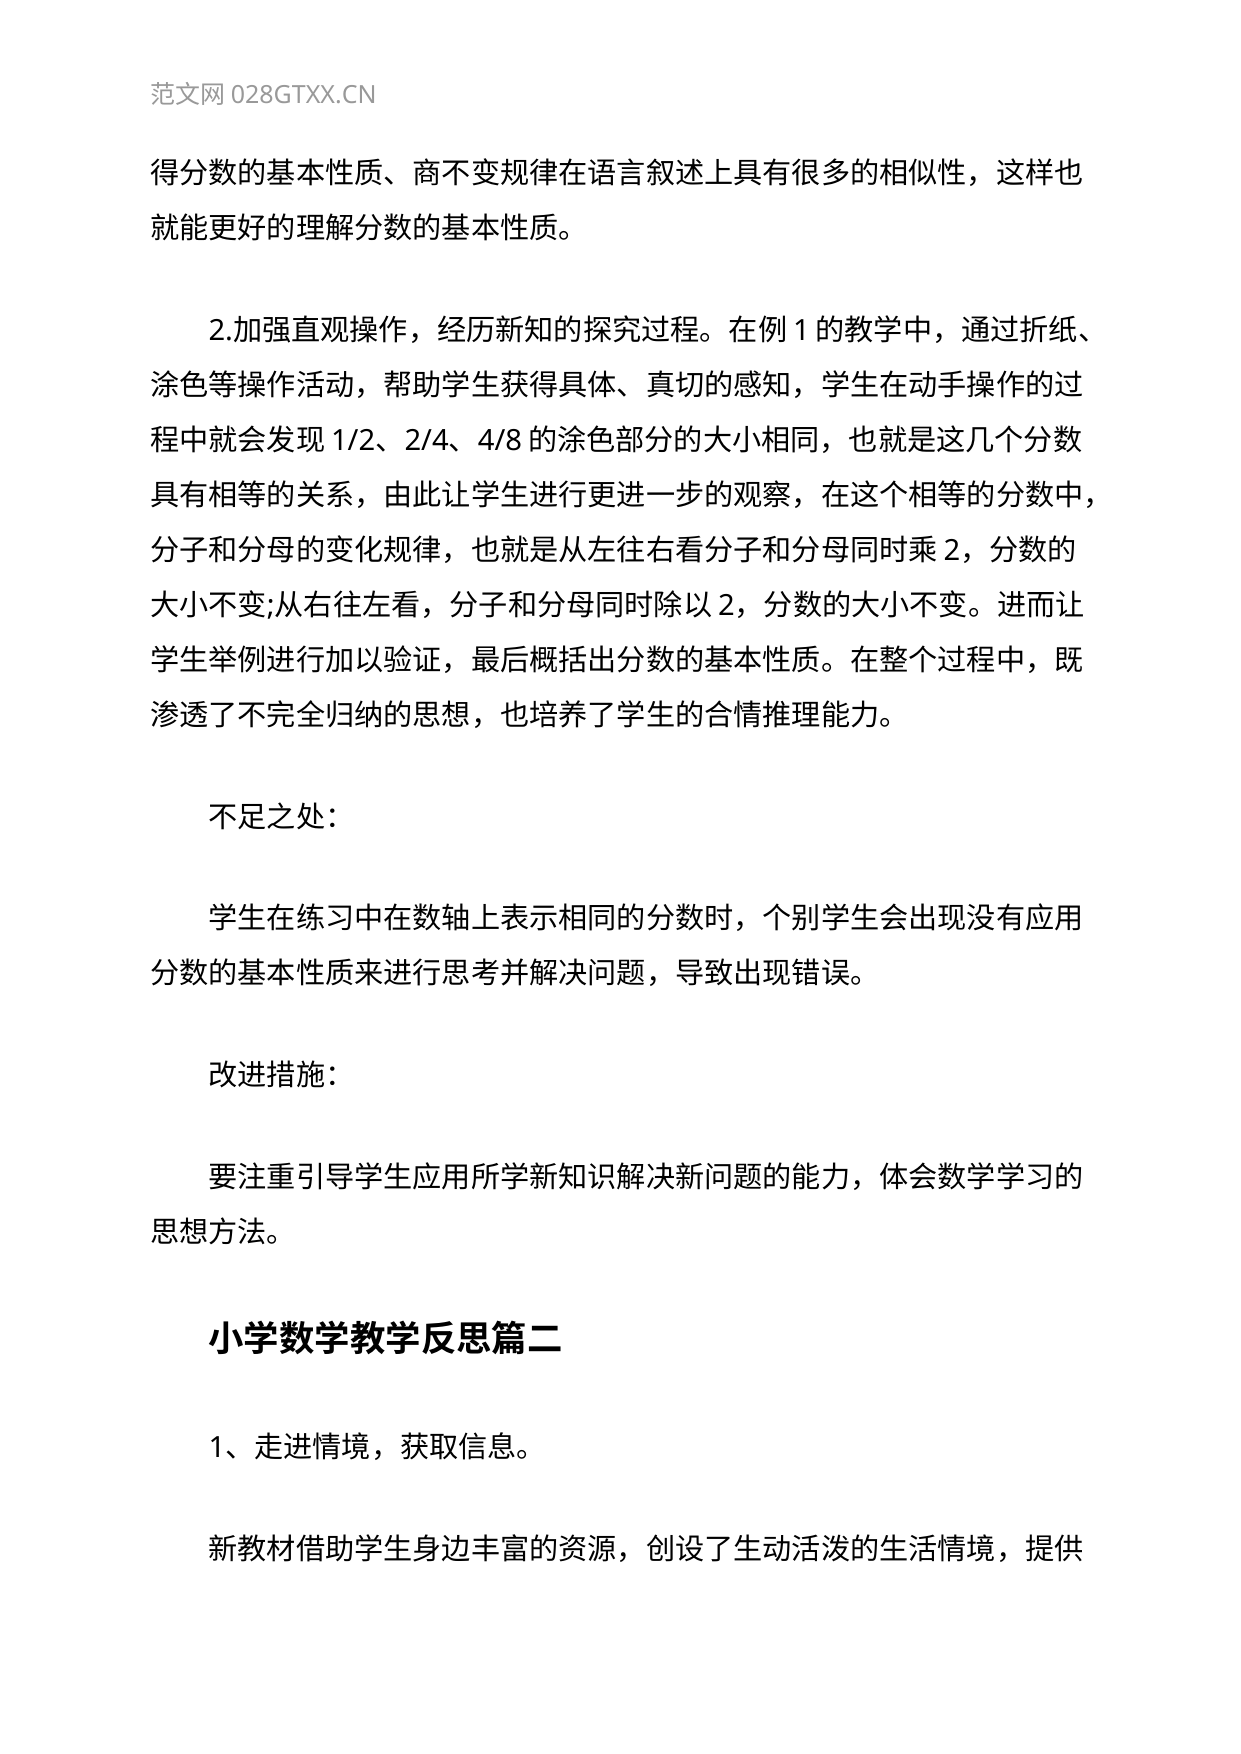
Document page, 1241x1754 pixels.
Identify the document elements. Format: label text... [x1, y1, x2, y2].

text 学生在练习中在数轴上表示相同的分数时，个别学生会出现没有应用分数的基本性质来进行思考并解决问题，导致出现错误。 [150, 895, 1090, 992]
text 2.加强直观操作，经历新知的探究过程。在例1的教学中，通过折纸、涂色等操作活动，帮助学生获得具体、真切的感知，学生在动手操作的过程中就会发现1/2、2/4、4/8的涂色部分的大小相同，也就是这几个分数具有相等的关系，由此让学生进行更进一步的观察，在这个相等的分数中，分子和分母的变化规律，也就是从左往右看分子和分母同时乘2，分数的大小不变;从右往左看，分子和分母同时除以2，分数的大小不变。进而让学生举例进行加以验证，最后概括出分数的基本性质。在整个过程中，既渗透了不完全归纳的思想，也培养了学生的合情推理能力。 [150, 307, 1090, 734]
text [150, 1525, 1090, 1568]
text 不足之处： [150, 793, 1090, 835]
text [150, 150, 1090, 247]
text 改进措施： [150, 1052, 1090, 1094]
text 要注重引导学生应用所学新知识解决新问题的能力，体会数学学习的思想方法。 [150, 1153, 1090, 1251]
text 1、走进情境，获取信息。 [150, 1423, 1090, 1466]
text 小学数学教学反思篇二 [150, 1310, 1090, 1361]
